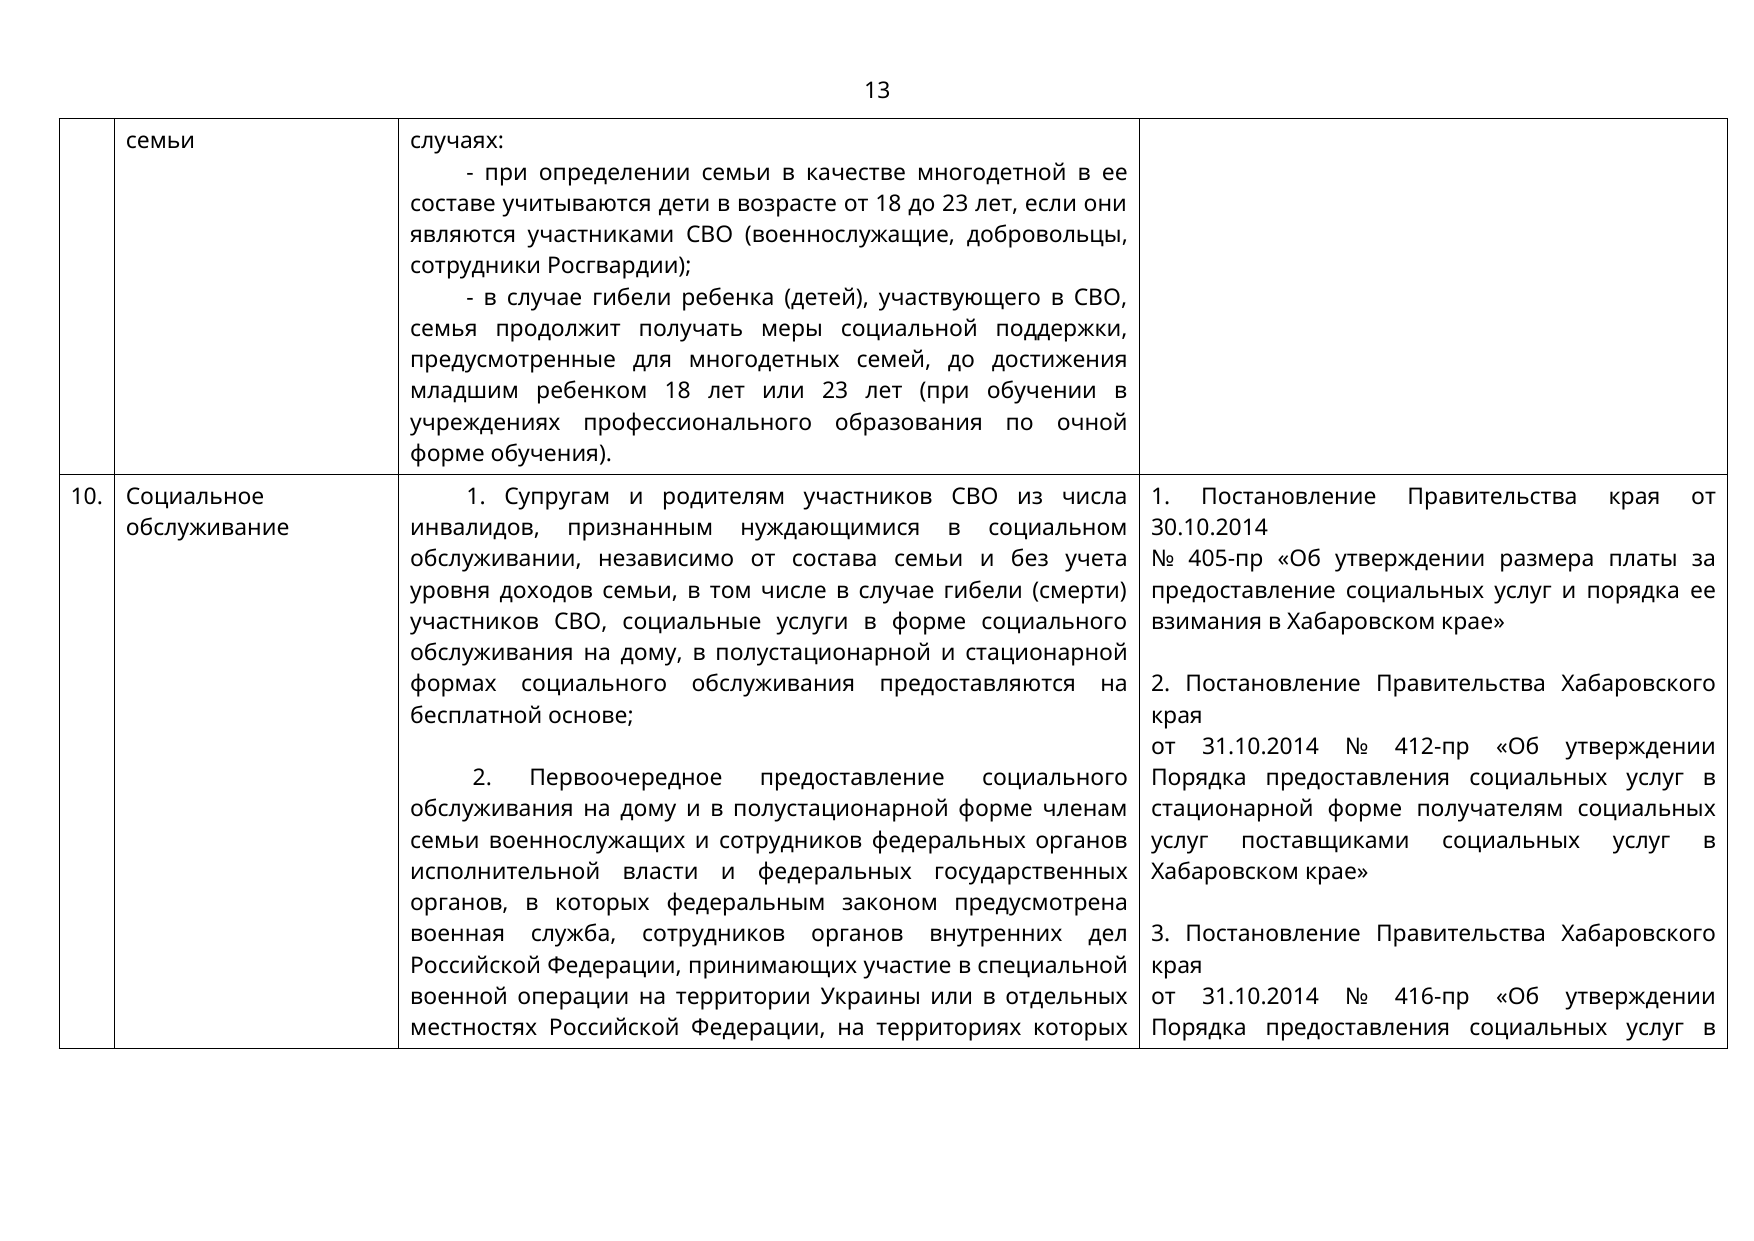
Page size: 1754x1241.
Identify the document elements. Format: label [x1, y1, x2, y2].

table_cell [115, 119, 398, 473]
table_cell [60, 119, 114, 473]
table_cell [399, 475, 1139, 1048]
table_cell [60, 475, 114, 1048]
table_cell [1140, 475, 1727, 1048]
table_cell [1140, 119, 1727, 473]
table_cell [115, 475, 398, 1048]
table_cell [399, 119, 1139, 473]
